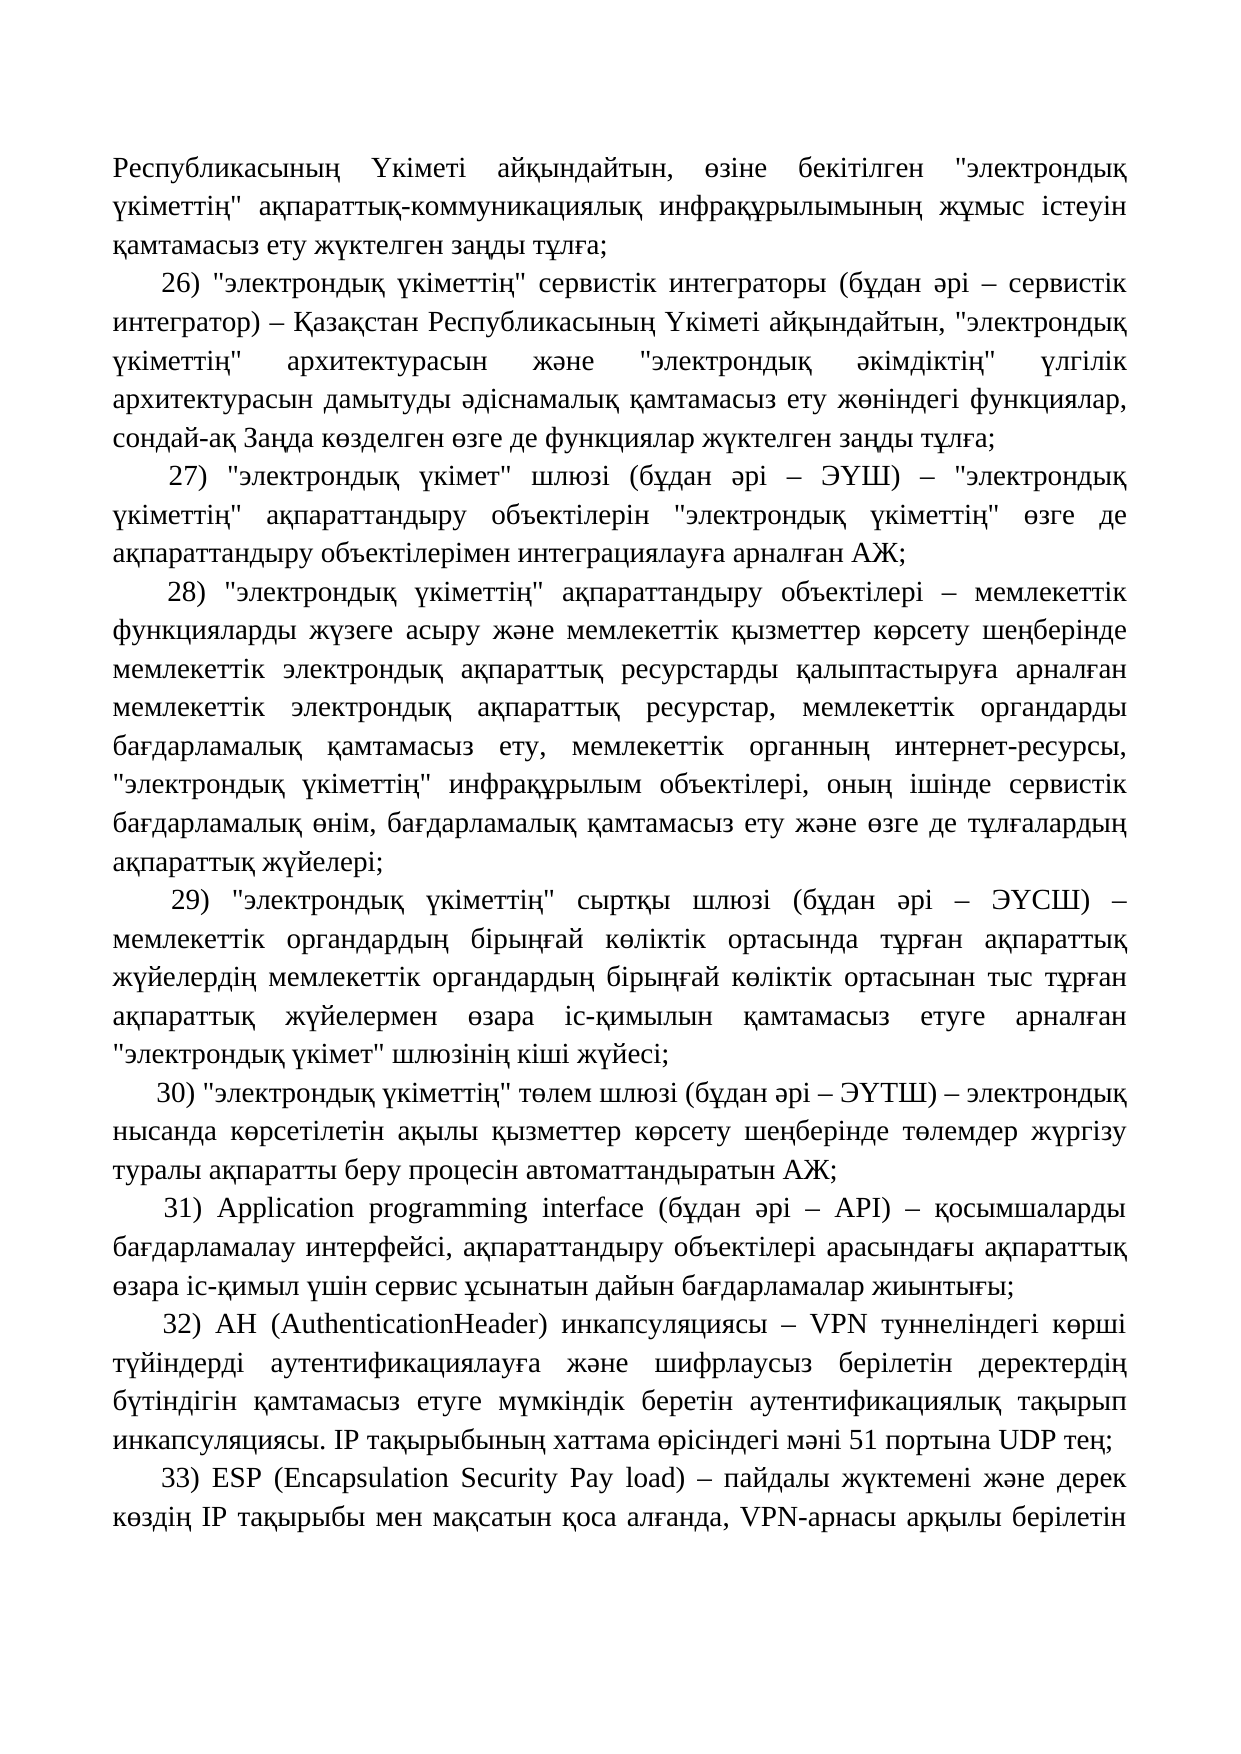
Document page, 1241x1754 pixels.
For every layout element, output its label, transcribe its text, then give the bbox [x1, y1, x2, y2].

text 30) "электрондық үкіметтің" төлем шлюзі (бұдан әрі – ЭҮТШ) – электрондық нысанда көрсетілетін ақылы қызметтер көрсету шеңберінде төлемдер жүргізу туралы ақпаратты беру процесін автоматтандыратын АЖ; [112, 1075, 1128, 1186]
text 28) "электрондық үкіметтің" ақпараттандыру объектілері – мемлекеттік функцияларды жүзеге асыру және мемлекеттік қызметтер көрсету шеңберінде мемлекеттік электрондық ақпараттық ресурстарды қалыптастыруға арналған мемлекеттік электрондық ақпараттық ресурстар, мемлекеттік органдарды бағдарламалық қамтамасыз ету, мемлекеттік органның интернет-ресурсы, "электрондық үкіметтің" инфрақұрылым объектілері, оның ішінде сервистік бағдарламалық өнім, бағдарламалық қамтамасыз ету және өзге де тұлғалардың ақпараттық жүйелері; [112, 574, 1128, 877]
text 27) "электрондық үкімет" шлюзі (бұдан әрі – ЭҮШ) – "электрондық үкіметтің" ақпараттандыру объектілерін "электрондық үкіметтің" өзге де ақпараттандыру объектілерімен интеграциялауға арналған АЖ; [112, 458, 1128, 569]
text 29) "электрондық үкіметтің" сыртқы шлюзі (бұдан әрі – ЭҮСШ) – мемлекеттік органдардың бірыңғай көліктік ортасында тұрған ақпараттық жүйелердің мемлекеттік органдардың бірыңғай көліктік ортасынан тыс тұрған ақпараттық жүйелермен өзара іс-қимылын қамтамасыз етуге арналған "электрондық үкімет" шлюзінің кіші жүйесі; [112, 882, 1128, 1070]
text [112, 1460, 1128, 1532]
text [112, 150, 1128, 261]
text 32) AH (AuthenticationHeader) инкапсуляциясы – VPN туннеліндегі көрші түйіндерді аутентификациялауға және шифрлаусыз берілетін деректердің бүтіндігін қамтамасыз етуге мүмкіндік беретін аутентификациялық тақырып инкапсуляциясы. IP тақырыбының хаттама өрісіндегі мәні 51 портына UDP тең; [112, 1306, 1128, 1455]
text 26) "электрондық үкіметтің" сервистік интеграторы (бұдан әрі – сервистік интегратор) – Қазақстан Республикасының Үкіметі айқындайтын, "электрондық үкіметтің" архитектурасын және "электрондық әкімдіктің" үлгілік архитектурасын дамытуды әдіснамалық қамтамасыз ету жөніндегі функциялар, сондай-ақ Заңда көзделген өзге де функциялар жүктелген заңды тұлға; [112, 266, 1128, 453]
text 31) Application programming interface (бұдан әрі – API) – қосымшаларды бағдарламалау интерфейсі, ақпараттандыру объектілері арасындағы ақпараттық өзара іс-қимыл үшін сервис ұсынатын дайын бағдарламалар жиынтығы; [112, 1191, 1128, 1301]
